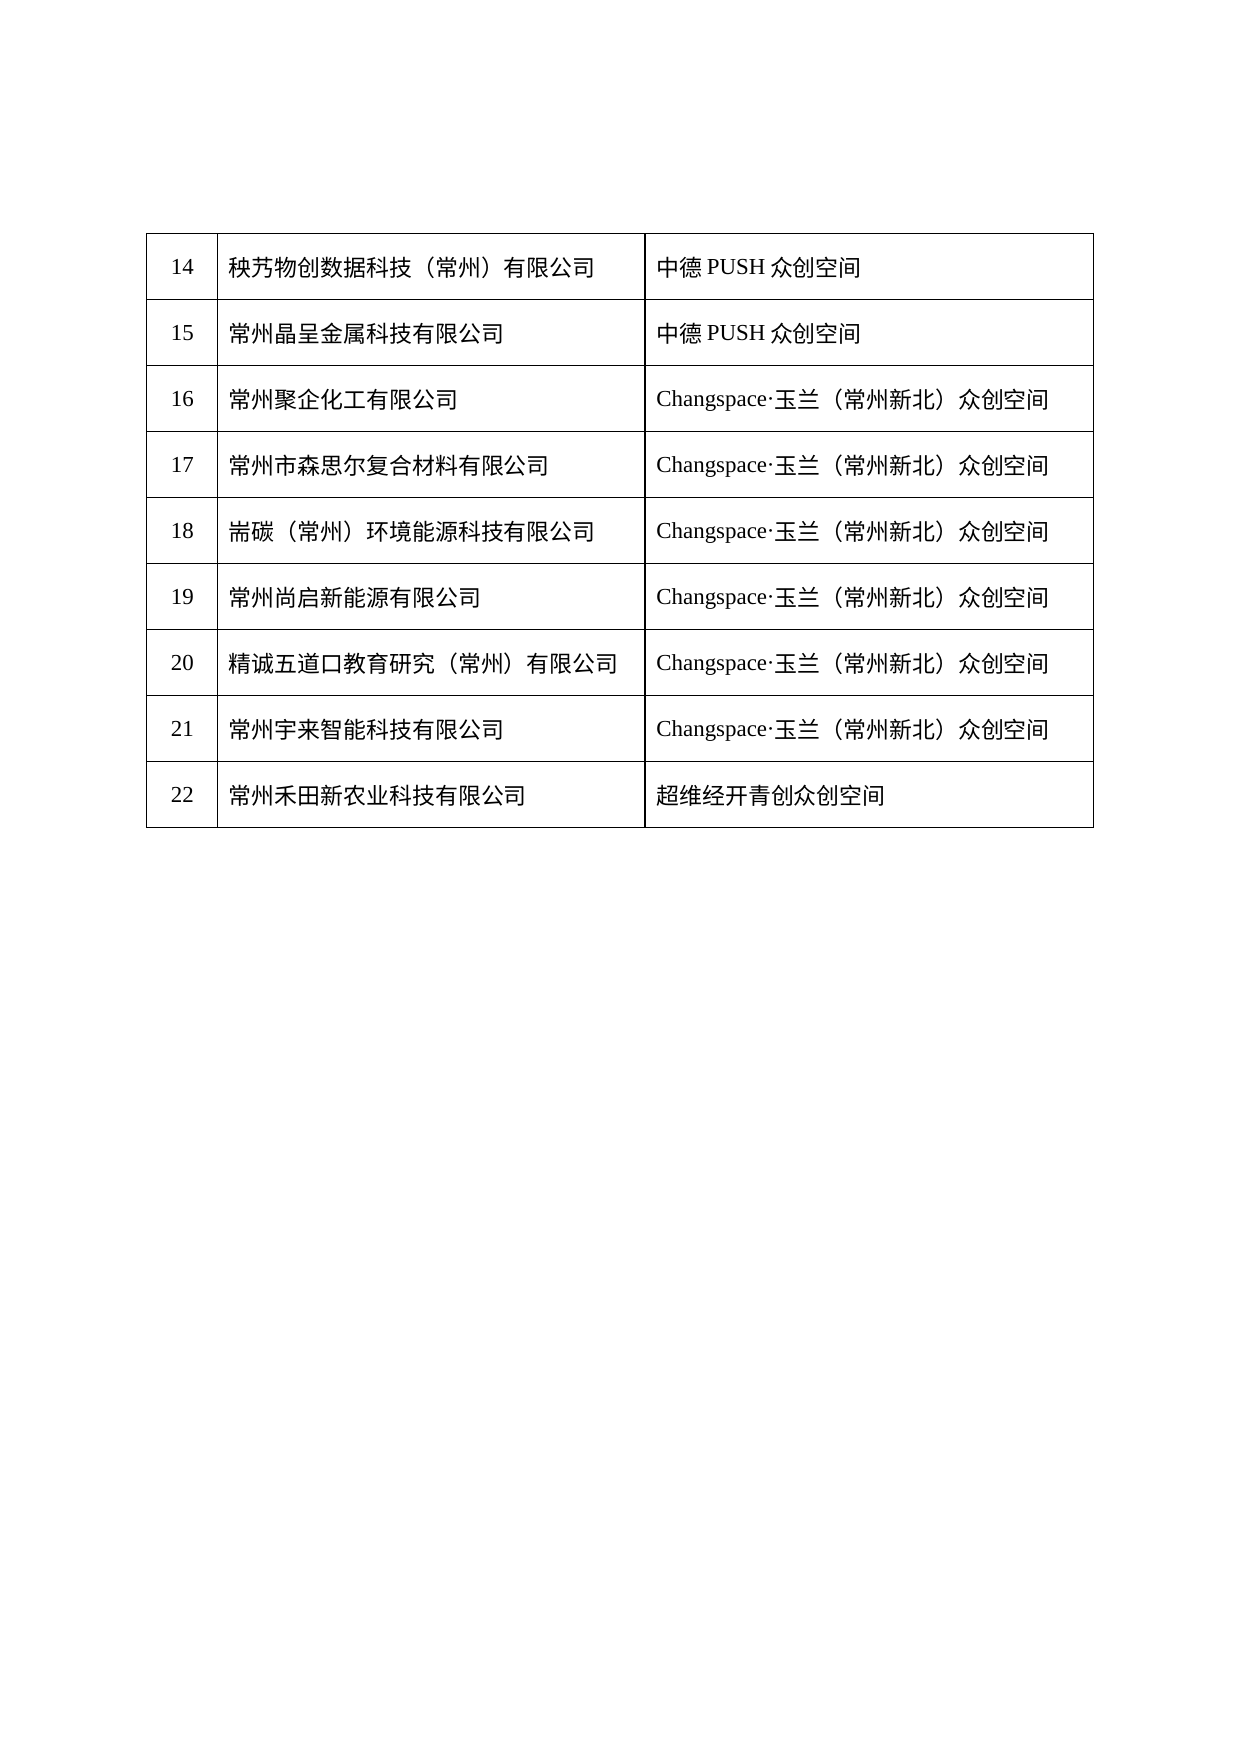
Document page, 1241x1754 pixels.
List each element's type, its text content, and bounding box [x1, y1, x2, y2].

table_cell Changspace·玉兰（常州新北）众创空间 [646, 696, 1093, 761]
table_cell 16 [147, 366, 217, 431]
table_cell 常州尚启新能源有限公司 [218, 564, 644, 629]
table_cell 19 [147, 564, 217, 629]
table_cell Changspace·玉兰（常州新北）众创空间 [646, 366, 1093, 431]
table_cell 常州晶呈金属科技有限公司 [218, 300, 644, 365]
table_cell 18 [147, 498, 217, 563]
table_cell 中德PUSH众创空间 [646, 300, 1093, 365]
table_cell 17 [147, 432, 217, 497]
table_cell 超维经开青创众创空间 [646, 762, 1093, 827]
table_cell Changspace·玉兰（常州新北）众创空间 [646, 498, 1093, 563]
table_cell 常州聚企化工有限公司 [218, 366, 644, 431]
table_cell Changspace·玉兰（常州新北）众创空间 [646, 630, 1093, 695]
table_cell 常州禾田新农业科技有限公司 [218, 762, 644, 827]
table_cell 常州市森思尔复合材料有限公司 [218, 432, 644, 497]
table_cell Changspace·玉兰（常州新北）众创空间 [646, 564, 1093, 629]
table_cell 耑碳（常州）环境能源科技有限公司 [218, 498, 644, 563]
table_cell 20 [147, 630, 217, 695]
table_cell 14 [147, 234, 217, 299]
table_cell Changspace·玉兰（常州新北）众创空间 [646, 432, 1093, 497]
table_cell 22 [147, 762, 217, 827]
table_cell 常州宇来智能科技有限公司 [218, 696, 644, 761]
table_cell 秧艿物创数据科技（常州）有限公司 [218, 234, 644, 299]
table_cell 21 [147, 696, 217, 761]
table_cell 精诚五道口教育研究（常州）有限公司 [218, 630, 644, 695]
table_cell 15 [147, 300, 217, 365]
table_cell 中德PUSH众创空间 [646, 234, 1093, 299]
